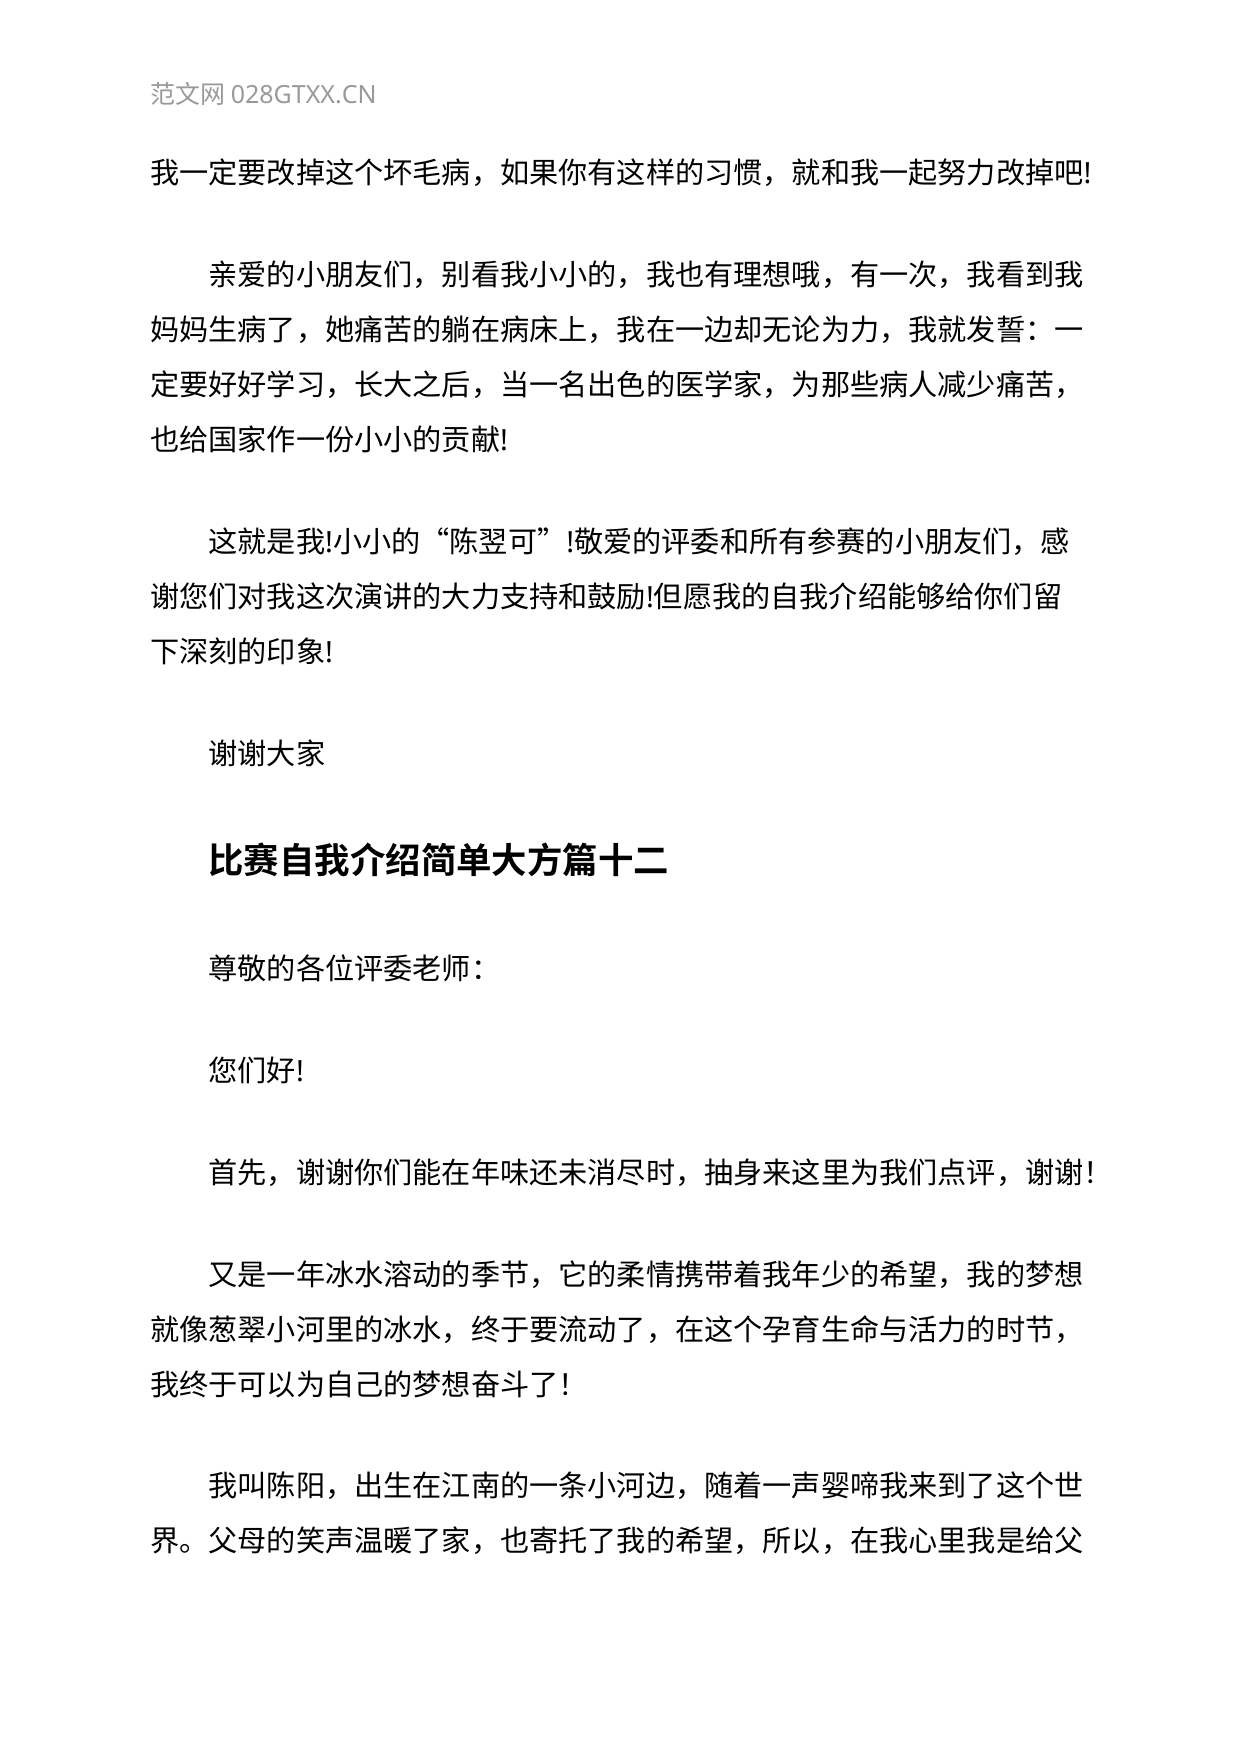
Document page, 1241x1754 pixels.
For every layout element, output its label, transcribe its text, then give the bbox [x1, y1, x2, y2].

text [150, 1463, 1090, 1560]
text 您们好! [150, 1048, 1090, 1090]
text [150, 150, 1090, 192]
text 又是一年冰水溶动的季节，它的柔情携带着我年少的希望，我的梦想就像葱翠小河里的冰水，终于要流动了，在这个孕育生命与活力的时节，我终于可以为自己的梦想奋斗了！ [150, 1251, 1090, 1403]
text 亲爱的小朋友们，别看我小小的，我也有理想哦，有一次，我看到我妈妈生病了，她痛苦的躺在病床上，我在一边却无论为力，我就发誓：一定要好好学习，长大之后，当一名出色的医学家，为那些病人减少痛苦，也给国家作一份小小的贡献! [150, 252, 1090, 459]
text 这就是我!小小的“陈翌可”!敬爱的评委和所有参赛的小朋友们，感谢您们对我这次演讲的大力支持和鼓励!但愿我的自我介绍能够给你们留下深刻的印象! [150, 519, 1090, 671]
text 比赛自我介绍简单大方篇十二 [150, 832, 1090, 884]
text 首先，谢谢你们能在年味还未消尽时，抽身来这里为我们点评，谢谢！ [150, 1149, 1090, 1192]
text 谢谢大家 [150, 731, 1090, 773]
text 尊敬的各位评委老师： [150, 946, 1090, 988]
